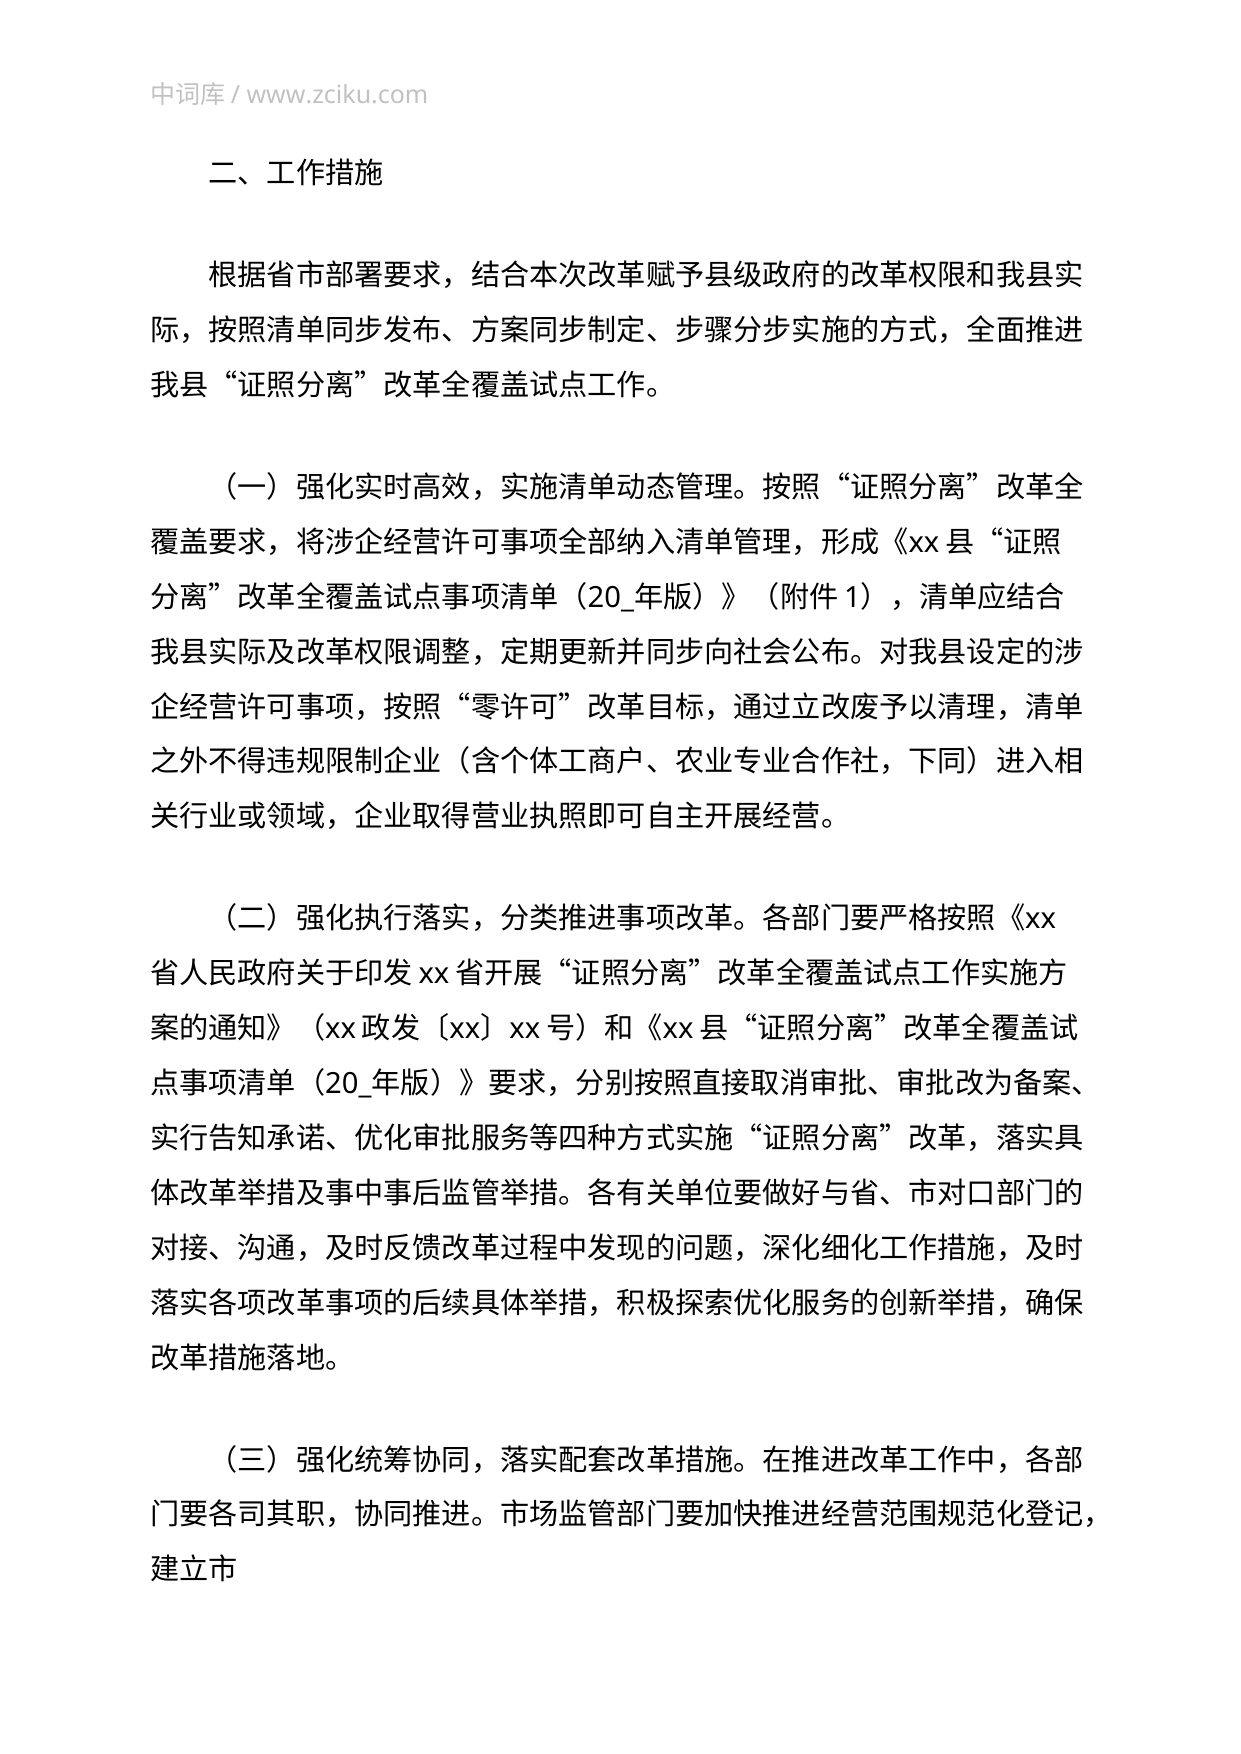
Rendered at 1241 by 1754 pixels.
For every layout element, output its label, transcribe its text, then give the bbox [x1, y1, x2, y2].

text （二）强化执行落实，分类推进事项改革。各部门要严格按照《xx省人民政府关于印发xx省开展“证照分离”改革全覆盖试点工作实施方案的通知》（xx政发〔xx〕xx号）和《xx县“证照分离”改革全覆盖试点事项清单（20_年版）》要求，分别按照直接取消审批、审批改为备案、实行告知承诺、优化审批服务等四种方式实施“证照分离”改革，落实具体改革举措及事中事后监管举措。各有关单位要做好与省、市对口部门的对接、沟通，及时反馈改革过程中发现的问题，深化细化工作措施，及时落实各项改革事项的后续具体举措，积极探索优化服务的创新举措，确保改革措施落地。 [150, 895, 1090, 1377]
text （一）强化实时高效，实施清单动态管理。按照“证照分离”改革全覆盖要求，将涉企经营许可事项全部纳入清单管理，形成《xx县“证照分离”改革全覆盖试点事项清单（20_年版）》（附件1），清单应结合我县实际及改革权限调整，定期更新并同步向社会公布。对我县设定的涉企经营许可事项，按照“零许可”改革目标，通过立改废予以清理，清单之外不得违规限制企业（含个体工商户、农业专业合作社，下同）进入相关行业或领域，企业取得营业执照即可自主开展经营。 [150, 463, 1090, 835]
text 二、工作措施 [150, 150, 1090, 192]
text 根据省市部署要求，结合本次改革赋予县级政府的改革权限和我县实际，按照清单同步发布、方案同步制定、步骤分步实施的方式，全面推进我县“证照分离”改革全覆盖试点工作。 [150, 252, 1090, 404]
text （三）强化统筹协同，落实配套改革措施。在推进改革工作中，各部门要各司其职，协同推进。市场监管部门要加快推进经营范围规范化登记，建立市 [150, 1436, 1090, 1588]
